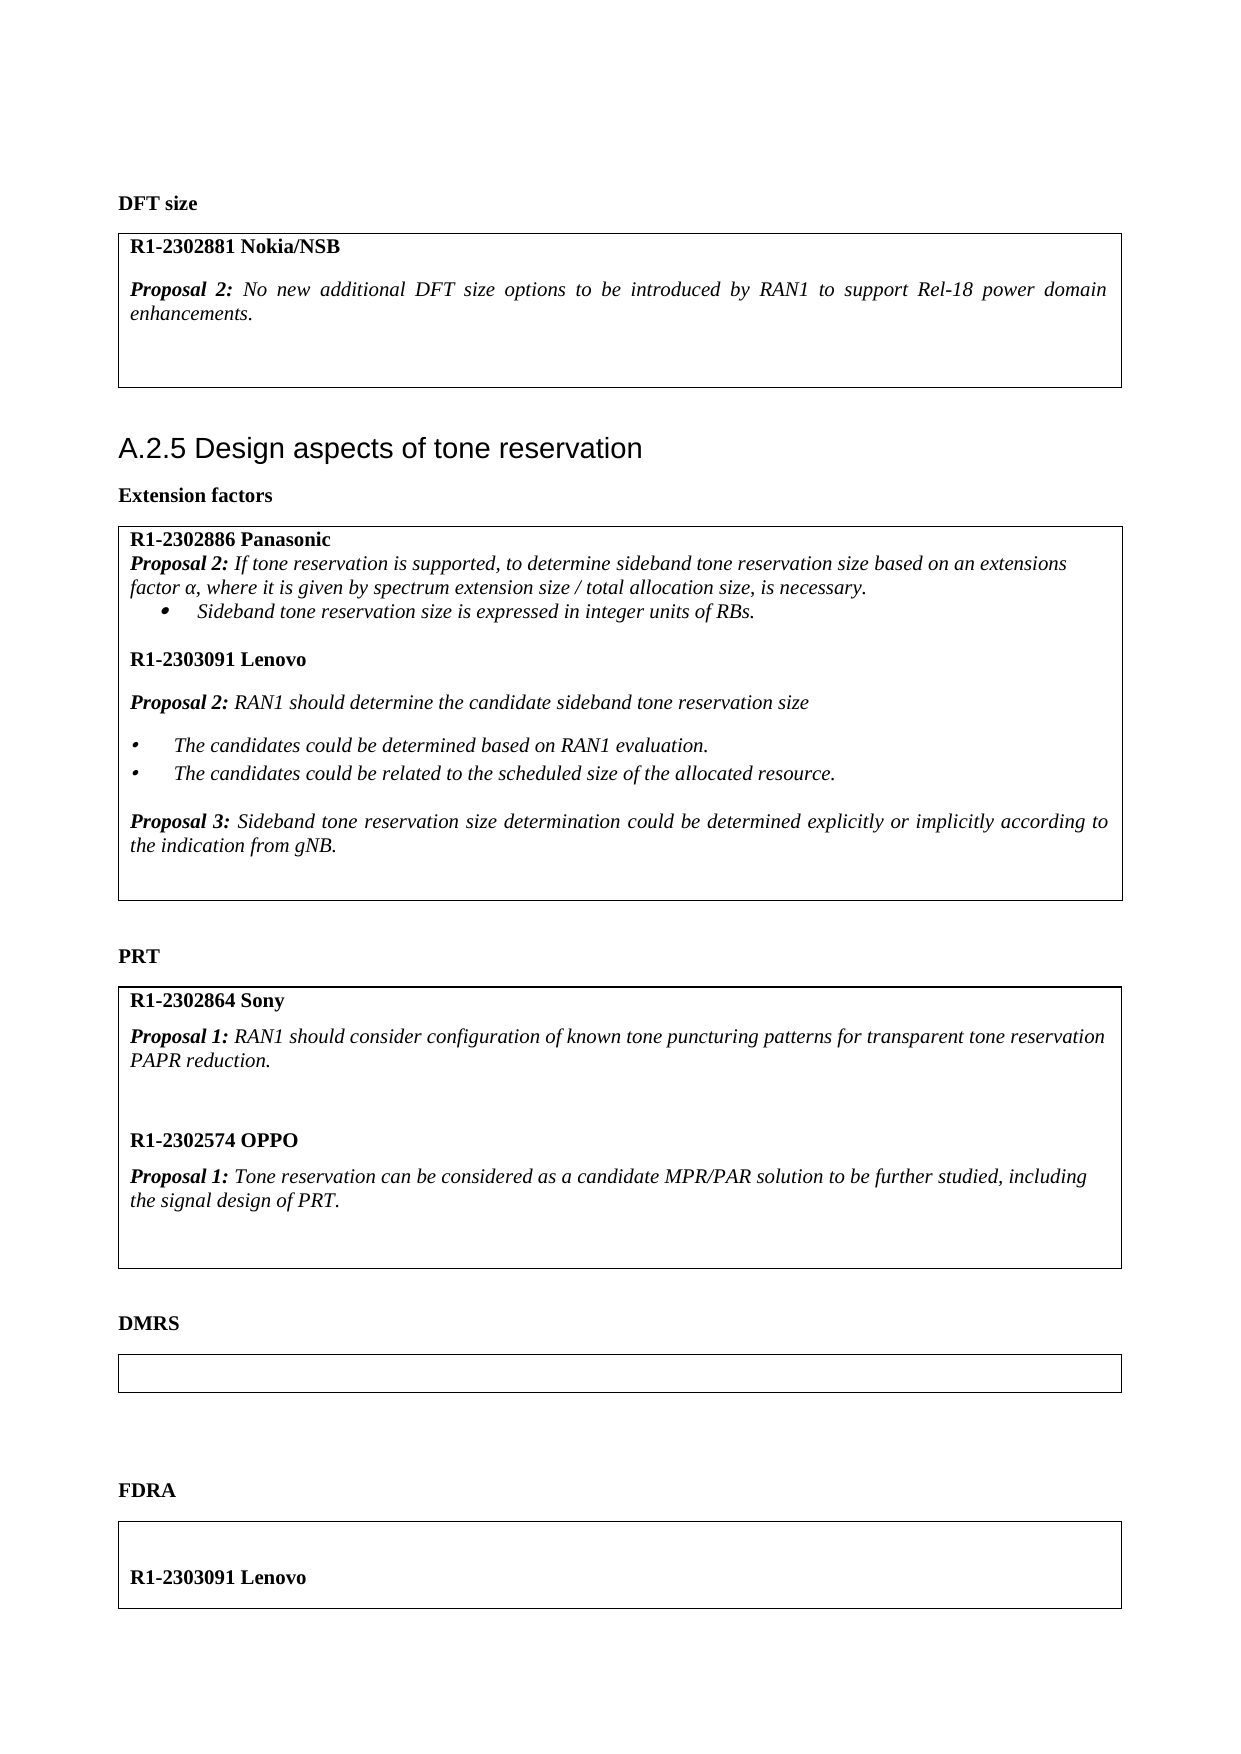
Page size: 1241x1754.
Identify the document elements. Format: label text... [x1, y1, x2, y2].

table_header R1-2302864 Sony Proposal 1: RAN1 should consider configuration of known tone puncturing patterns for transparent tone reservation PAPR reduction. R1-2302574 OPPO Proposal 1: Tone reservation can be considered as a candidate MPR/PAR solution to be further studied, including the signal design of PRT. [119, 988, 1121, 1267]
text FDRA [118, 1478, 1122, 1502]
table_header [119, 1355, 1121, 1392]
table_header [119, 1522, 1121, 1608]
subtitle A.2.5 Design aspects of tone reservation [118, 431, 1122, 464]
table_header R1-2302881 Nokia/NSB Proposal 2: No new additional DFT size options to be introduced by RAN1 to support Rel-18 power domain enhancements. [119, 234, 1121, 387]
text PRT [118, 944, 1122, 968]
text DFT size [118, 191, 1122, 214]
text Extension factors [118, 483, 1122, 507]
text DMRS [118, 1311, 1122, 1335]
table_header R1-2302886 Panasonic Proposal 2: If tone reservation is supported, to determine sideband tone reservation size based on an extensions factor α, where it is given by spectrum extension size / total allocation size, is necessary. Sideband tone reservation size is expressed in integer units of RBs. R1-2303091 Lenovo Proposal 2: RAN1 should determine the candidate sideband tone reservation size The candidates could be determined based on RAN1 evaluation. The candidates could be related to the scheduled size of the allocated resource. Proposal 3: Sideband tone reservation size determination could be determined explicitly or implicitly according to the indication from gNB. [119, 527, 1122, 900]
